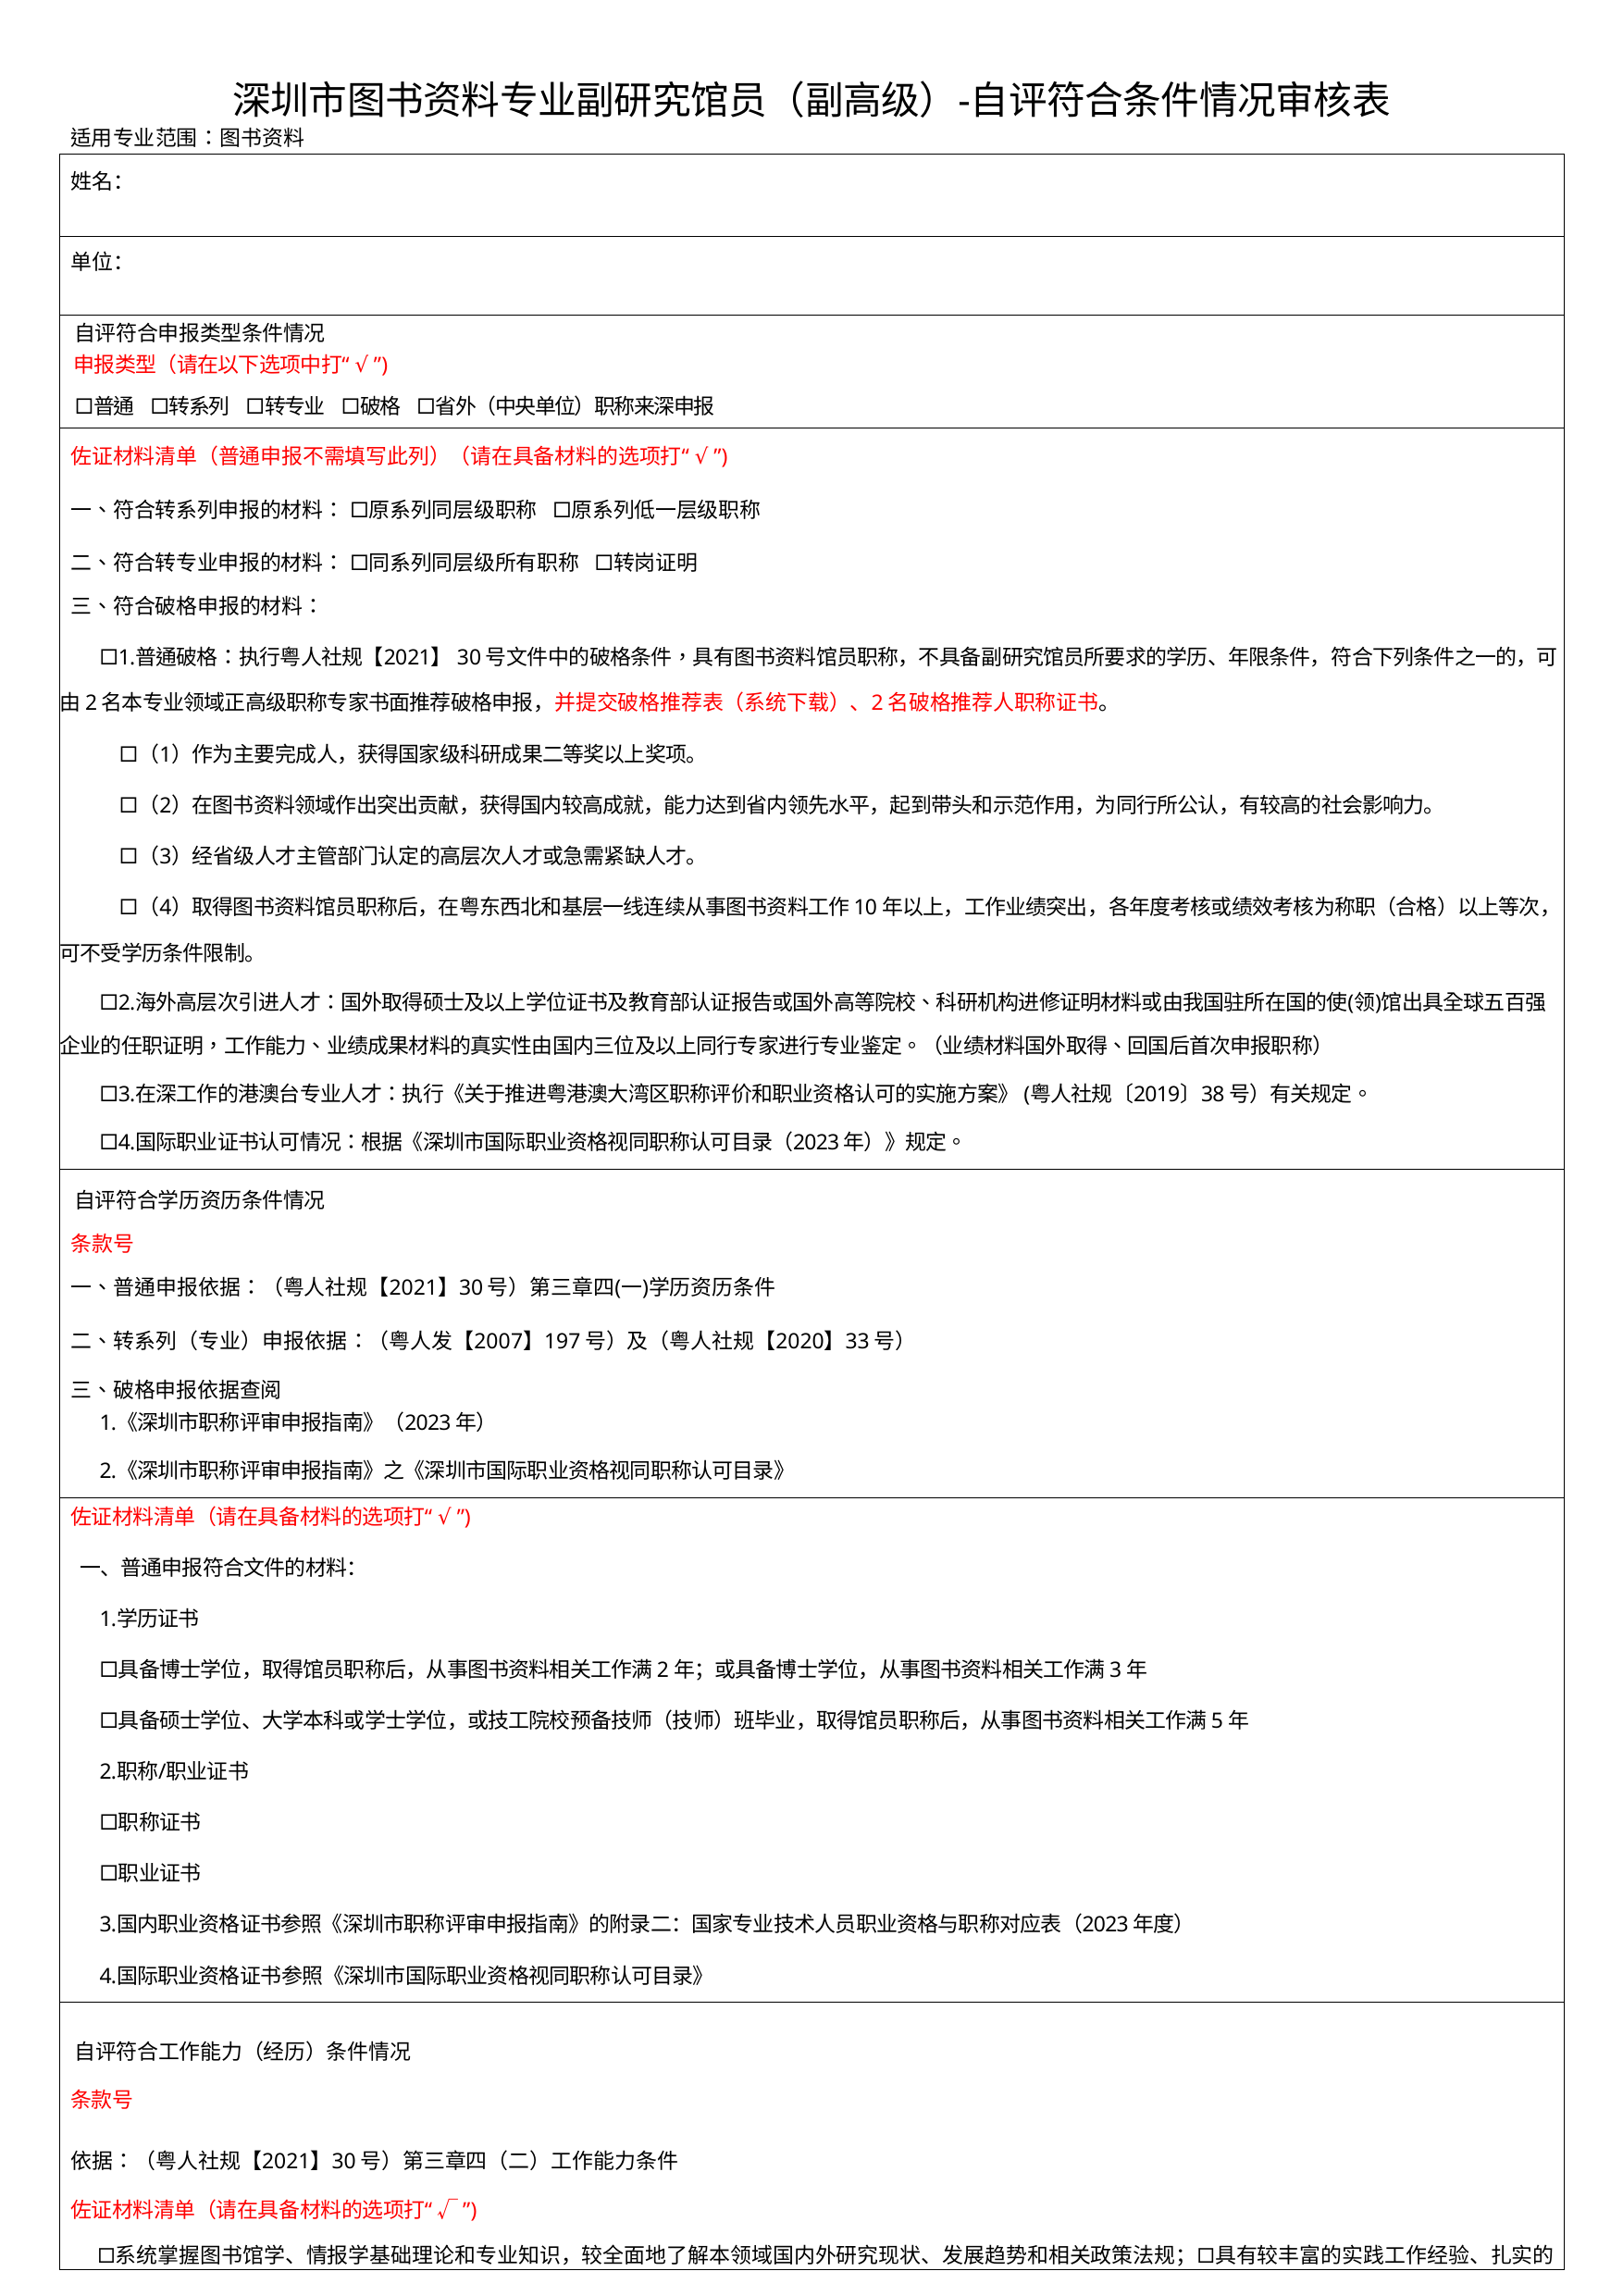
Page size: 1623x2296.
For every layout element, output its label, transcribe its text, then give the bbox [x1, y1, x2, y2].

table_cell 自评符合学历资历条件情况 条款号 一、普通申报依据：（粤人社规【2021】30号）第三章四(一)学历资历条件 二、转系列（专业）申报依据：（粤人发【2007】197号）及（粤人社规【2020】33号） 三、破格申报依据查阅 1.《深圳市职称评审申报指南》（2023年） 2.《深圳市职称评审申报指南》之《深圳市国际职业资格视同职称认可目录》 [60, 1170, 1564, 1497]
text 适用专业范围：图书资料 [70, 123, 1565, 152]
table_cell 单位： [60, 237, 1564, 315]
table_cell 自评符合申报类型条件情况 申报类型（请在以下选项中打“ √ ”) 普通 转系列 转专业 破格 省外（中央单位）职称来深申报 [60, 316, 1564, 428]
table_header 姓名： [60, 155, 1564, 236]
text 深圳市图书资料专业副研究馆员（副高级）-自评符合条件情况审核表 [58, 79, 1565, 123]
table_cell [60, 2003, 1564, 2269]
table_cell 佐证材料清单（普通申报不需填写此列）（请在具备材料的选项打“ √ ”) 一、符合转系列申报的材料： 原系列同层级职称 原系列低一层级职称 二、符合转专业申报的材料： 同系列同层级所有职称 转岗证明 三、符合破格申报的材料： 1.普通破格：执行粤人社规【2021】 30号文件中的破格条件，具有图书资料馆员职称，不具备副研究馆员所要求的学历、年限条件，符合下列条件之一的，可由2名本专业领域正高级职称专家书面推荐破格申报，并提交破格推荐表（系统下载）、2名破格推荐人职称证书。 （1）作为主要完成人，获得国家级科研成果二等奖以上奖项。 （2）在图书资料领域作出突出贡献，获得国内较高成就，能力达到省内领先水平，起到带头和示范作用，为同行所公认，有较高的社会影响力。 （3）经省级人才主管部门认定的高层次人才或急需紧缺人才。 （4）取得图书资料馆员职称后，在粤东西北和基层一线连续从事图书资料工作 10 年以上，工作业绩突出，各年度考核或绩效考核为称职（合格）以上等次，可不受学历条件限制。 2.海外高层次引进人才：国外取得硕士及以上学位证书及教育部认证报告或国外高等院校、科研机构进修证明材料或由我国驻所在国的使(领)馆出具全球五百强 企业的任职证明，工作能力、业绩成果材料的真实性由国内三位及以上同行专家进行专业鉴定。（业绩材料国外取得、回国后首次申报职称） 3.在深工作的港澳台专业人才：执行《关于推进粤港澳大湾区职称评价和职业资格认可的实施方案》 (粤人社规〔2019〕38号）有关规定。 4.国际职业证书认可情况：根据《深圳市国际职业资格视同职称认可目录（2023年）》规定。 [60, 428, 1564, 1168]
table_cell 佐证材料清单（请在具备材料的选项打“ √ ”) 一、普通申报符合文件的材料： 1.学历证书 具备博士学位，取得馆员职称后，从事图书资料相关工作满 2 年；或具备博士学位，从事图书资料相关工作满 3 年 具备硕士学位、大学本科或学士学位，或技工院校预备技师（技师）班毕业，取得馆员职称后，从事图书资料相关工作满 5 年 2.职称/职业证书 职称证书 职业证书 3.国内职业资格证书参照《深圳市职称评审申报指南》的附录二：国家专业技术人员职业资格与职称对应表（2023年度） 4.国际职业资格证书参照《深圳市国际职业资格视同职称认可目录》 [60, 1498, 1564, 2002]
